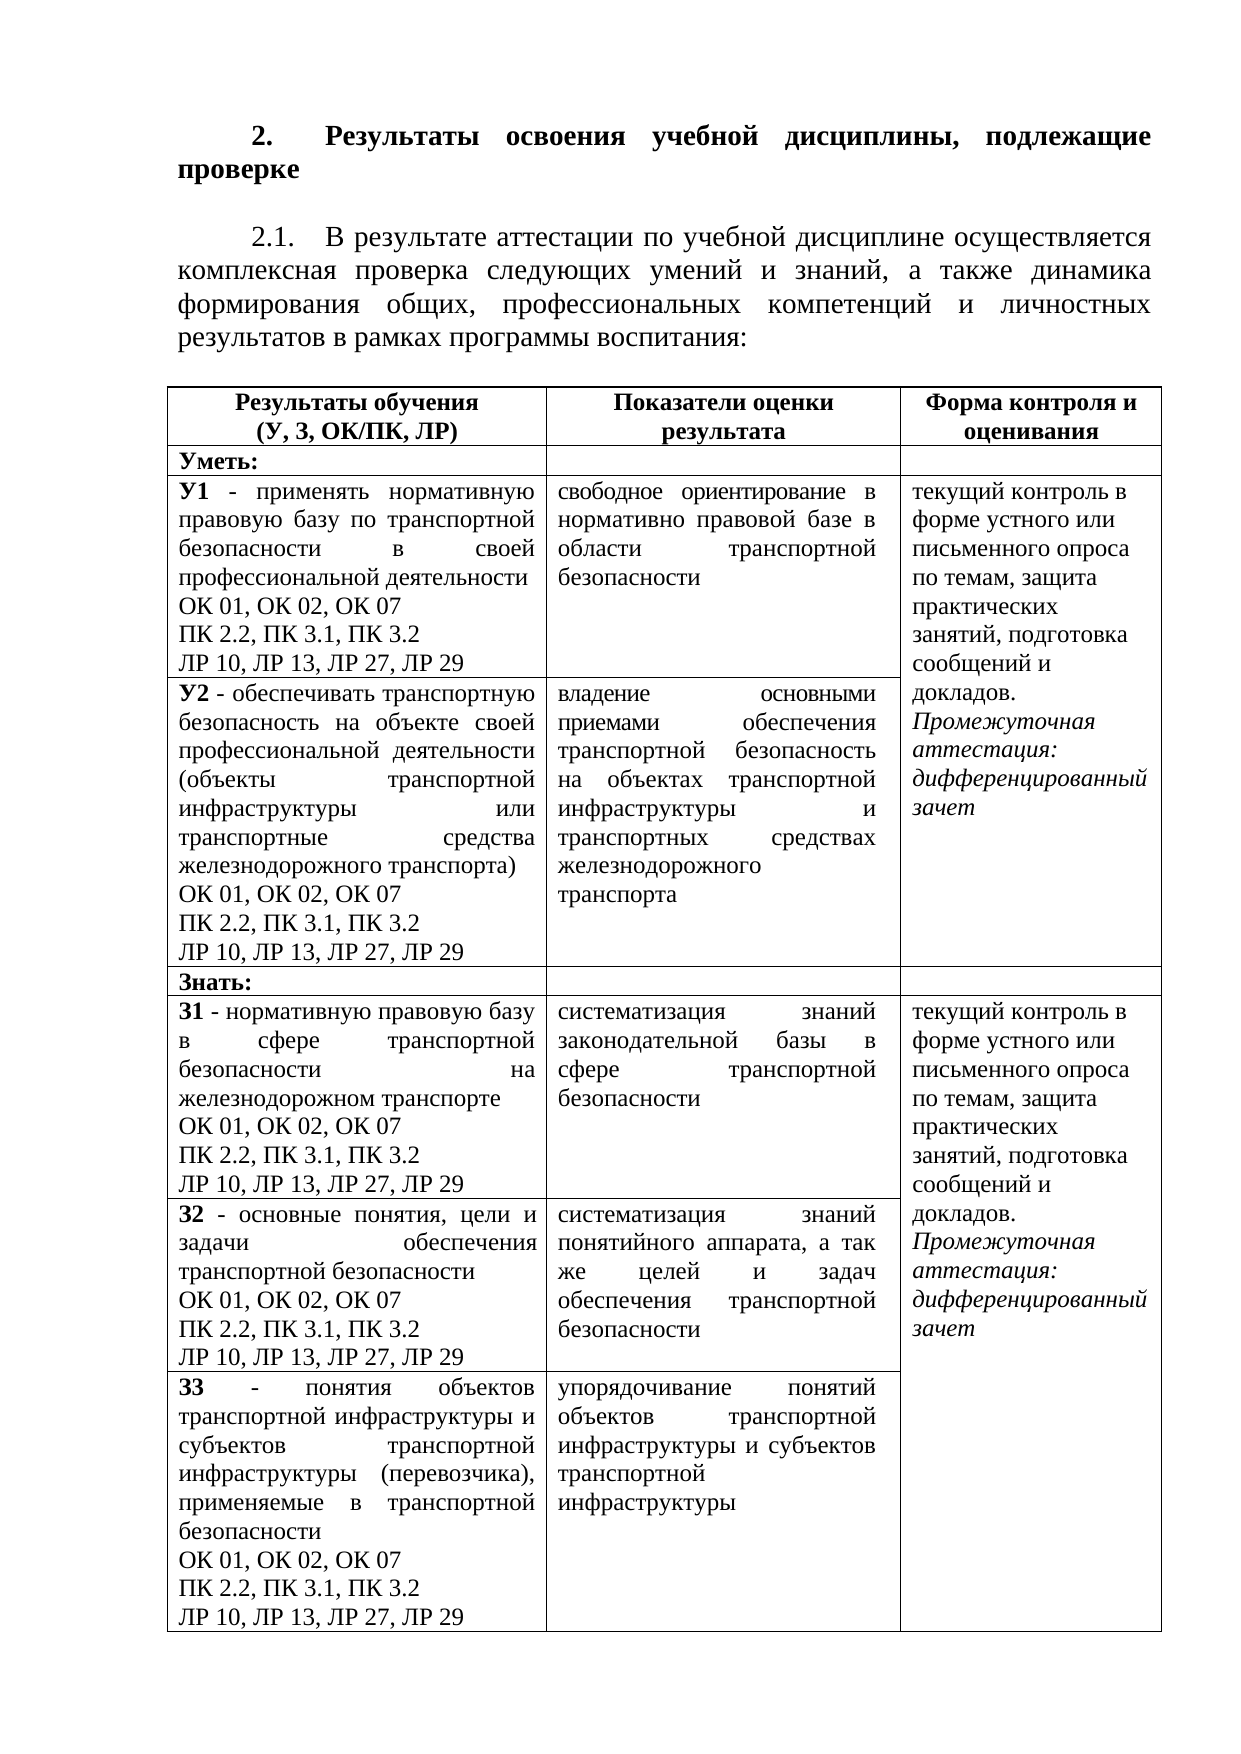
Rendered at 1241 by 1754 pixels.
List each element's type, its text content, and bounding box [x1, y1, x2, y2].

table_header Результаты обучения (У, З, ОК/ПК, ЛР) [168, 388, 546, 445]
list Результаты освоения учебной дисциплины, подлежащие проверке [177, 118, 1152, 185]
table_cell З1 - нормативную правовую базу в сфере транспортной безопасности на железнодорожном транспорте ОК 01, ОК 02, ОК 07 ПК 2.2, ПК 3.1, ПК 3.2 ЛР 10, ЛР 13, ЛР 27, ЛР 29 [168, 996, 546, 1198]
list В результате аттестации по учебной дисциплине осуществляется комплексная проверка следующих умений и знаний, а также динамика формирования общих, профессиональных компетенций и личностных результатов в рамках программы воспитания: [177, 219, 1152, 353]
table_cell упорядочивание понятий объектов транспортной инфраструктуры и субъектов транспортной инфраструктуры [547, 1372, 900, 1631]
table_header Показатели оценки результата [547, 388, 900, 445]
table_cell текущий контроль в форме устного или письменного опроса по темам, защита практических занятий, подготовка сообщений и докладов. Промежуточная аттестация: дифференцированный зачет [901, 476, 1161, 966]
table_cell текущий контроль в форме устного или письменного опроса по темам, защита практических занятий, подготовка сообщений и докладов. Промежуточная аттестация: дифференцированный зачет [901, 996, 1161, 1631]
table_cell З3 - понятия объектов транспортной инфраструктуры и субъектов транспортной инфраструктуры (перевозчика), применяемые в транспортной безопасности ОК 01, ОК 02, ОК 07 ПК 2.2, ПК 3.1, ПК 3.2 ЛР 10, ЛР 13, ЛР 27, ЛР 29 [168, 1372, 546, 1631]
table_header Форма контроля и оценивания [901, 388, 1161, 445]
table_cell Уметь: [168, 446, 546, 475]
table_cell систематизация знаний законодательной базы в сфере транспортной безопасности [547, 996, 900, 1198]
table_cell [547, 446, 900, 475]
table_cell [547, 967, 900, 995]
table_cell [901, 446, 1161, 475]
table_cell [901, 967, 1161, 995]
table_cell У2 - обеспечивать транспортную безопасность на объекте своей профессиональной деятельности (объекты транспортной инфраструктуры или транспортные средства железнодорожного транспорта) ОК 01, ОК 02, ОК 07 ПК 2.2, ПК 3.1, ПК 3.2 ЛР 10, ЛР 13, ЛР 27, ЛР 29 [168, 678, 546, 966]
table_cell Знать: [168, 967, 546, 995]
table_cell владение основными приемами обеспечения транспортной безопасность на объектах транспортной инфраструктуры и транспортных средствах железнодорожного транспорта [547, 678, 900, 966]
table_cell систематизация знаний понятийного аппарата, а так же целей и задач обеспечения транспортной безопасности [547, 1199, 900, 1371]
table_cell У1 - применять нормативную правовую базу по транспортной безопасности в своей профессиональной деятельности ОК 01, ОК 02, ОК 07 ПК 2.2, ПК 3.1, ПК 3.2 ЛР 10, ЛР 13, ЛР 27, ЛР 29 [168, 476, 546, 677]
table_cell свободное ориентирование в нормативно правовой базе в области транспортной безопасности [547, 476, 900, 677]
table_cell З2 - основные понятия, цели и задачи обеспечения транспортной безопасности ОК 01, ОК 02, ОК 07 ПК 2.2, ПК 3.1, ПК 3.2 ЛР 10, ЛР 13, ЛР 27, ЛР 29 [168, 1199, 546, 1371]
